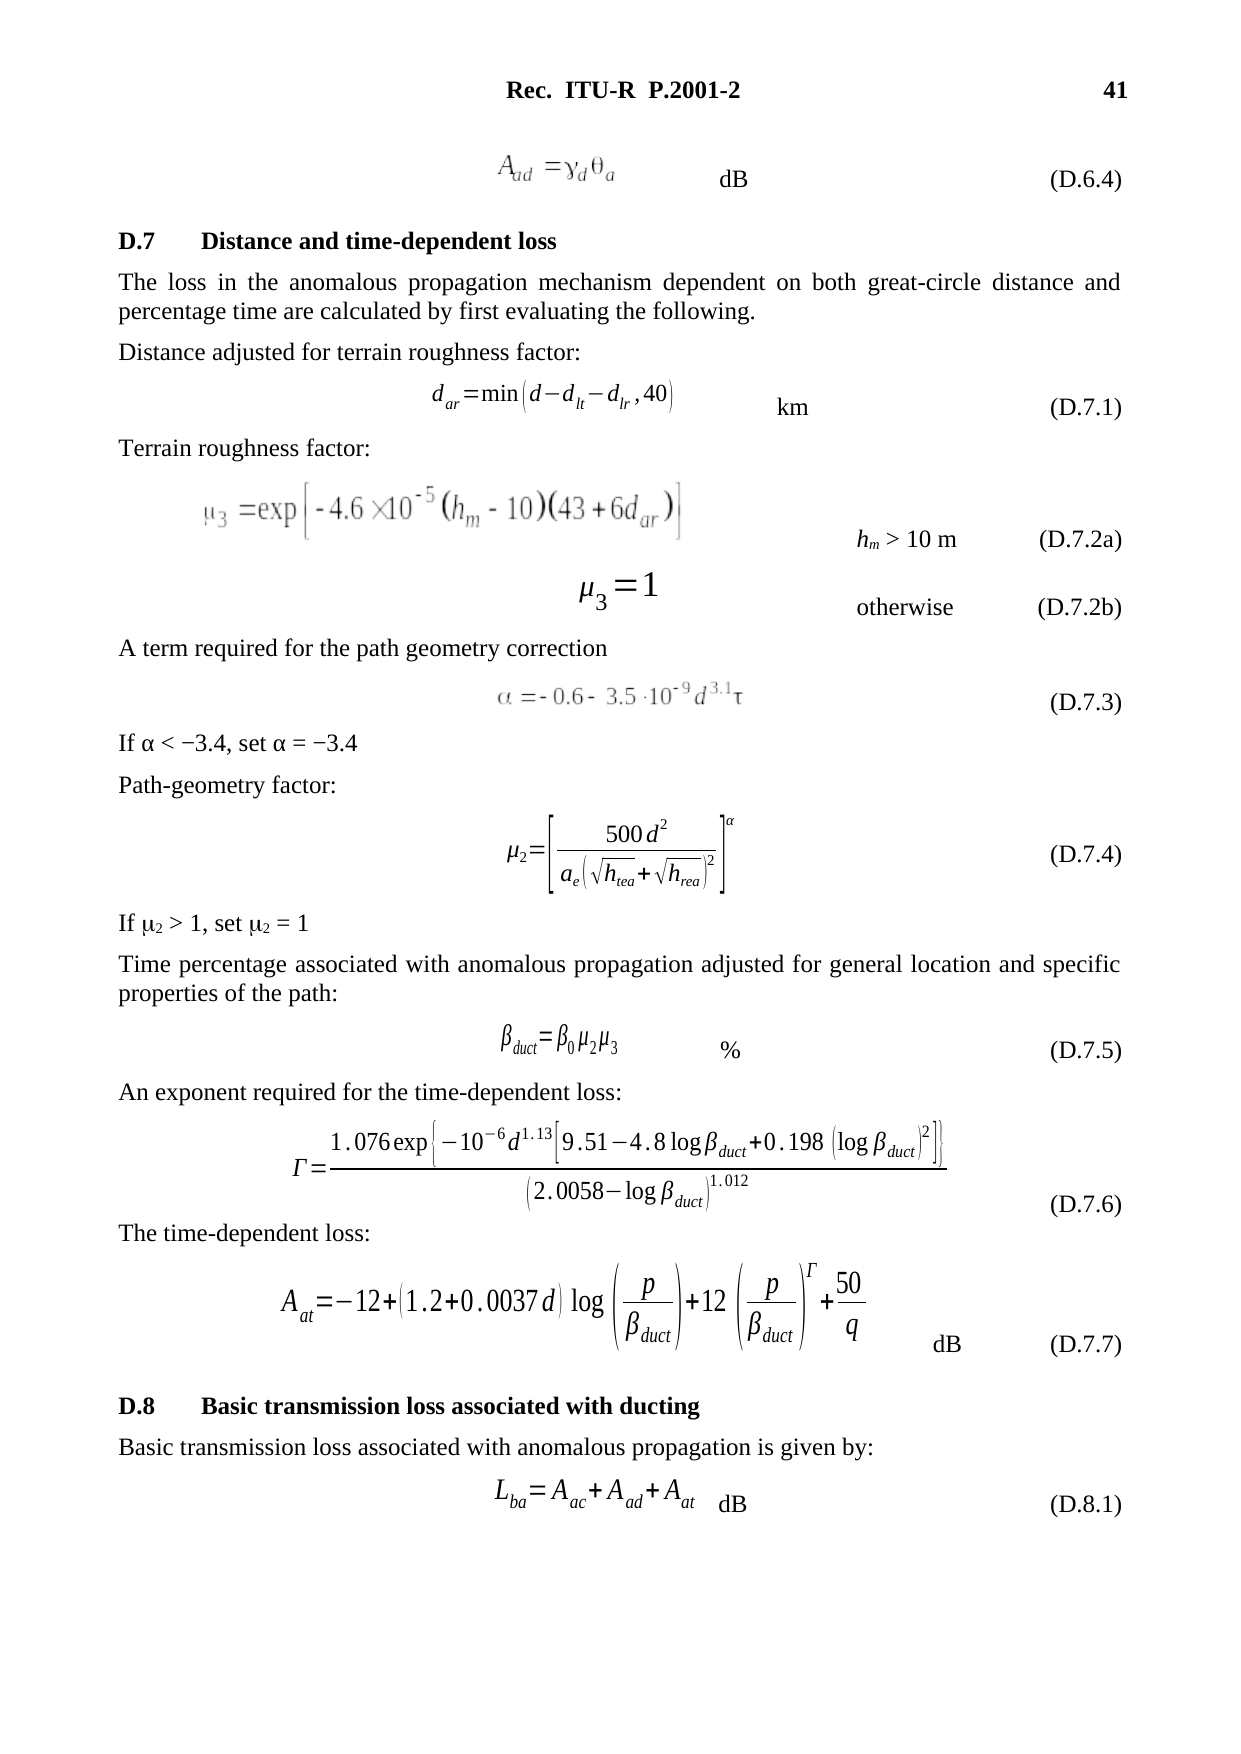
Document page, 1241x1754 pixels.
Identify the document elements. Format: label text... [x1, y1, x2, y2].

text The time-dependent loss: [118, 1218, 1122, 1247]
text hm > 10 m (D.7.2a) [118, 474, 1122, 552]
text Time percentage associated with anomalous propagation adjusted for general location and specific properties of the path: [118, 949, 1122, 1007]
text (D.7.4) [118, 811, 1122, 895]
text otherwise (D.7.2b) [118, 565, 1122, 620]
subtitle D.7 Distance and time-dependent loss [118, 226, 1122, 255]
text If 2 > 1, set 2 = 1 [118, 908, 1122, 937]
text Path-geometry factor: [118, 770, 1122, 798]
text dB (D.7.7) [118, 1259, 1122, 1357]
text The loss in the anomalous propagation mechanism dependent on both great-circle distance and percentage time are calculated by first evaluating the following. [118, 267, 1122, 325]
text Basic transmission loss associated with anomalous propagation is given by: [118, 1432, 1122, 1461]
text Distance adjusted for terrain roughness factor: [118, 337, 1122, 366]
text km (D.7.1) [118, 378, 1122, 420]
text (D.7.6) [118, 1118, 1122, 1218]
text Terrain roughness factor: [118, 433, 1122, 462]
text (D.7.3) [118, 674, 1122, 716]
text An exponent required for the time-dependent loss: [118, 1077, 1122, 1105]
subtitle D.8 Basic transmission loss associated with ducting [118, 1391, 1122, 1419]
text dB (D.8.1) [118, 1473, 1122, 1518]
text dB (D.6.4) [118, 148, 1122, 193]
text A term required for the path geometry correction [118, 633, 1122, 662]
text If α < −3.4, set α = −3.4 [118, 728, 1122, 757]
text % (D.7.5) [118, 1019, 1122, 1064]
